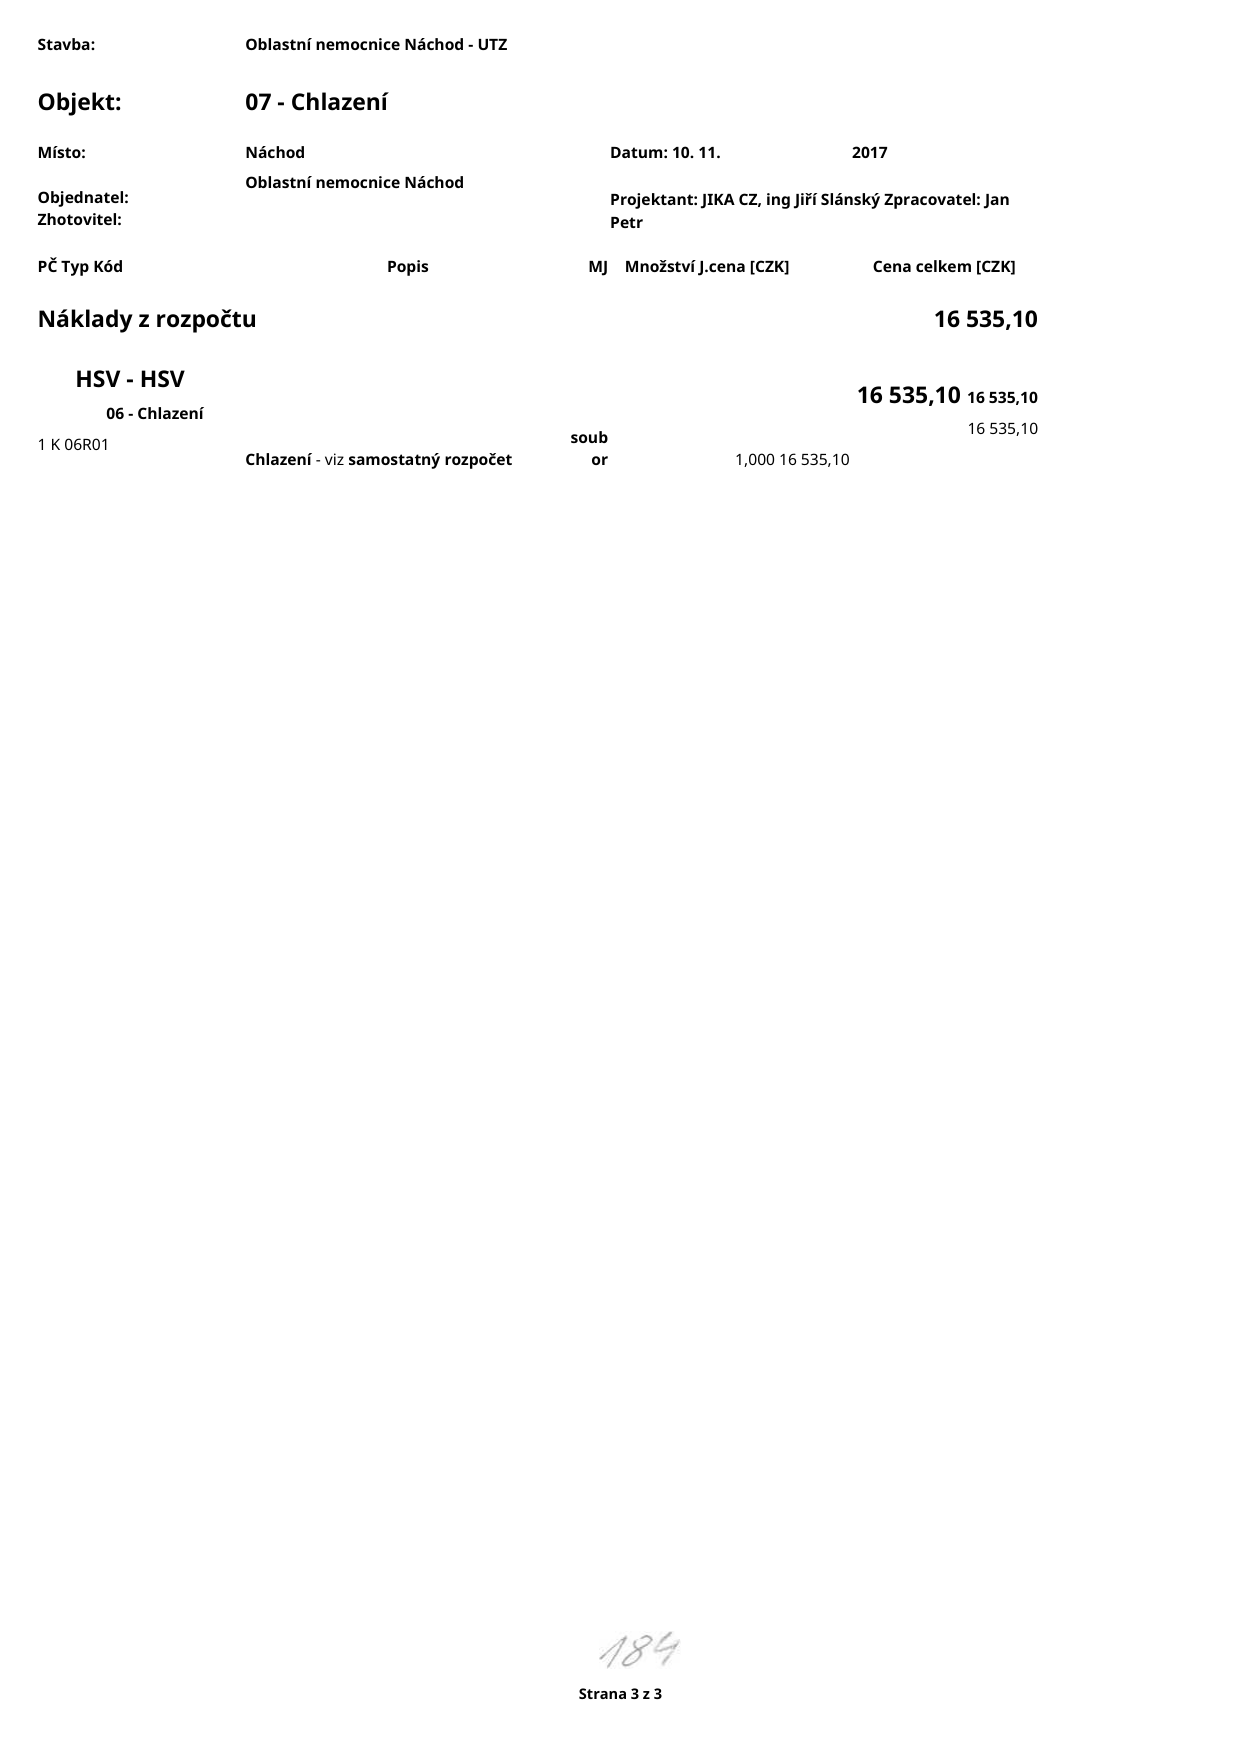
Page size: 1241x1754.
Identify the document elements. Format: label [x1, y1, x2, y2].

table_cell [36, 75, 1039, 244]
picture [599, 1631, 681, 1669]
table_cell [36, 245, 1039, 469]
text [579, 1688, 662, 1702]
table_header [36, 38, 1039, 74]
